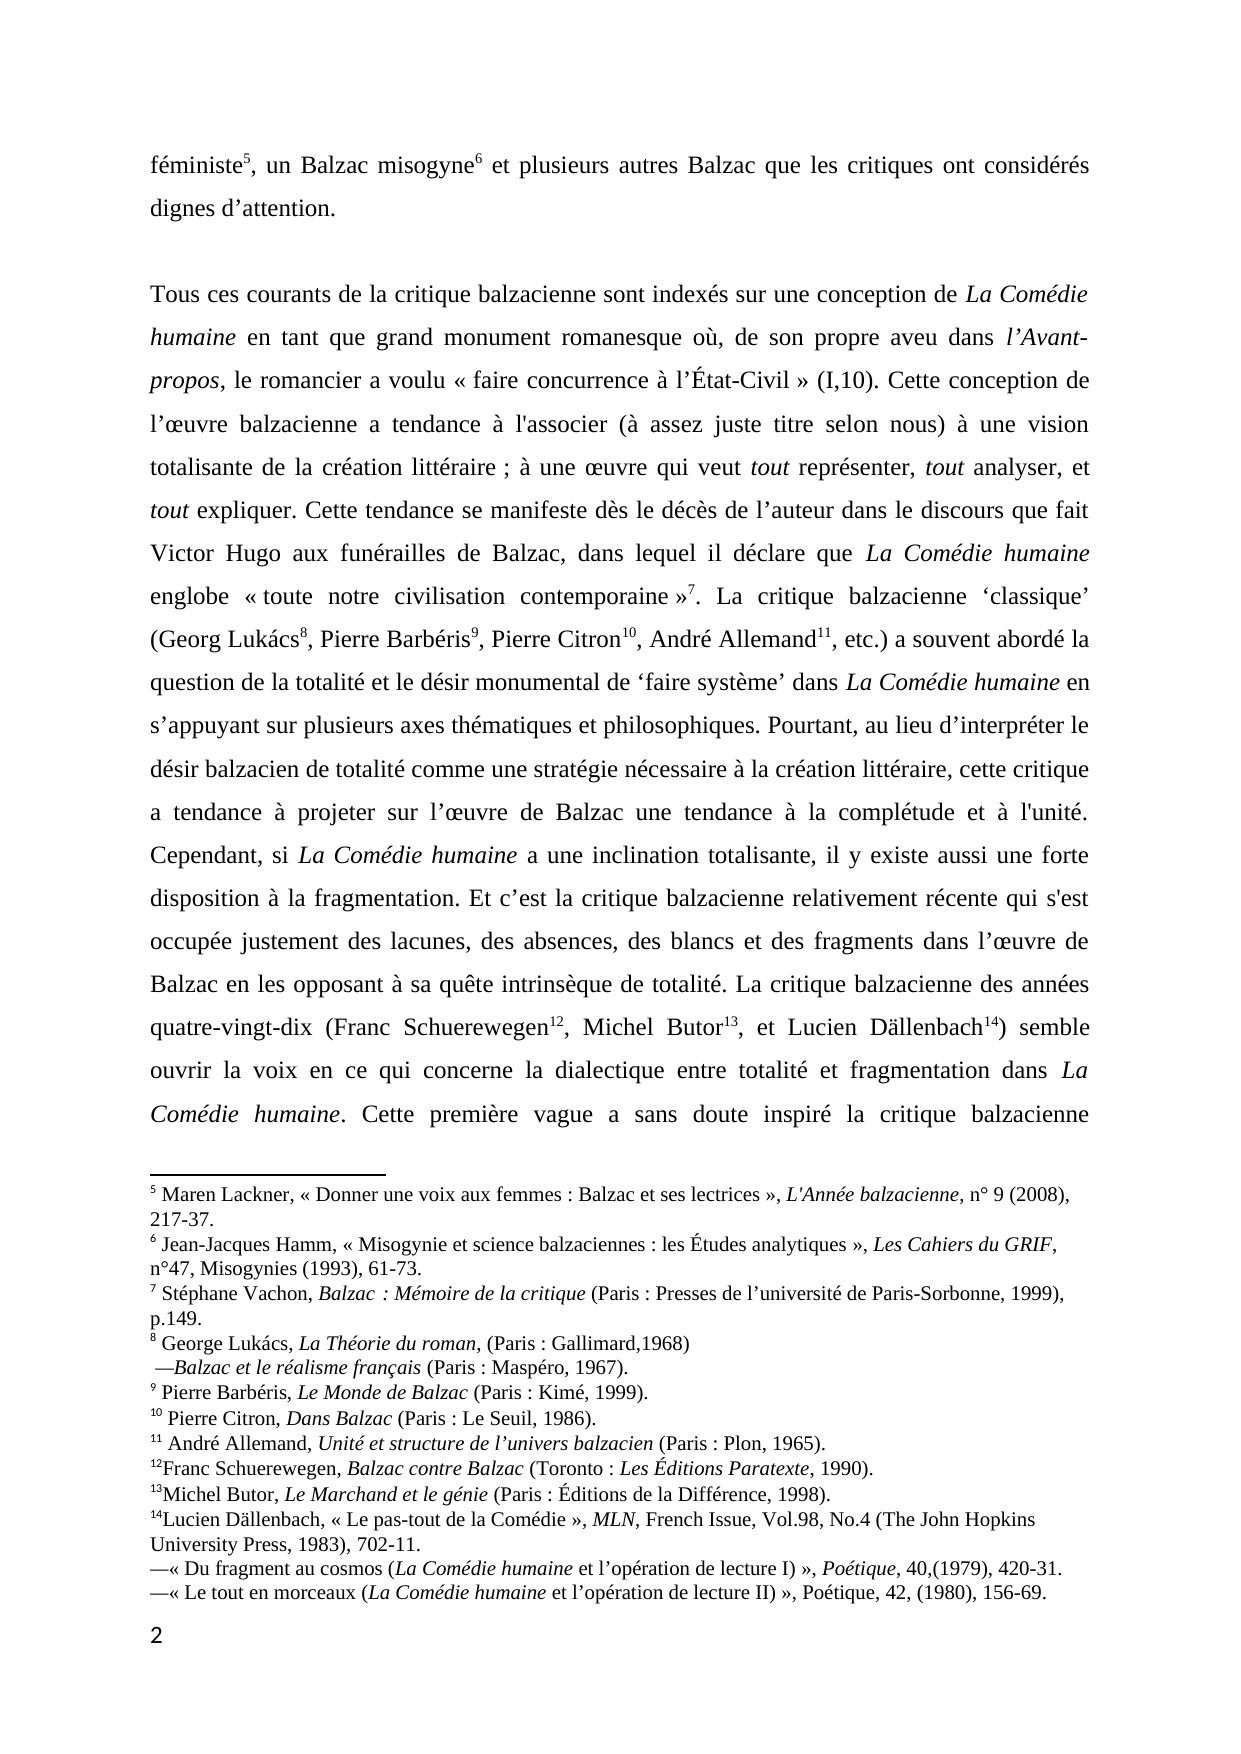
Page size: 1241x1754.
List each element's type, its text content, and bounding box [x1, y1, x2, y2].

text Tous ces courants de la critique balzacienne sont indexés sur une conception de La Comédie humaine en tant que grand monument romanesque où, de son propre aveu dans l’Avant-propos, le romancier a voulu « faire concurrence à l’État-Civil » (I,10). Cette conception de l’œuvre balzacienne a tendance à l'associer (à assez juste titre selon nous) à une vision totalisante de la création littéraire ; à une œuvre qui veut tout représenter, tout analyser, et tout expliquer. Cette tendance se manifeste dès le décès de l’auteur dans le discours que fait Victor Hugo aux funérailles de Balzac, dans lequel il déclare que La Comédie humaine englobe « toute notre civilisation contemporaine ». La critique balzacienne ‘classique’ (Georg Lukács, Pierre Barbéris, Pierre Citron, André Allemand, etc.) a souvent abordé la question de la totalité et le désir monumental de ‘faire système’ dans La Comédie humaine en s’appuyant sur plusieurs axes thématiques et philosophiques. Pourtant, au lieu d’interpréter le désir balzacien de totalité comme une stratégie nécessaire à la création littéraire, cette critique a tendance à projeter sur l’œuvre de Balzac une tendance à la complétude et à l'unité. Cependant, si La Comédie humaine a une inclination totalisante, il y existe aussi une forte disposition à la fragmentation. Et c’est la critique balzacienne relativement récente qui s'est occupée justement des lacunes, des absences, des blancs et des fragments dans l’œuvre de Balzac en les opposant à sa quête intrinsèque de totalité. La critique balzacienne des années quatre-vingt-dix (Franc Schuerewegen, Michel Butor, et Lucien Dällenbach) semble ouvrir la voix en ce qui concerne la dialectique entre totalité et fragmentation dans La Comédie humaine. Cette première vague a sans doute inspiré la critique balzacienne contemporaine (Nathalie Solomon, Dominique Massonnaud, Nicole Mozet, Boris Lyon-Caen, Susi Pietri, Tim Farrant, Maxime Goergen) à explorer la signification narrative et philosophique des fragments dans l’œuvre de Balzac et sa relation paradoxale avec sa vision totalisante, engendrant ainsi une conception de l’unité d’ensemble très originale de La Comédie humaine. Puisque c’est bien cette dialectique entre la totalité et la fragmentation qui est au cœur de notre étude, le présent travail souscrit à l’approche et à la vision de cette génération de la critique balzacienne. Nous proposons donc l’analyse d’un type particulier de fragments qui se manifeste très fréquemment dans les pages de La Comédie humaine mais qui reste assez peu étudié : les œuvres fictives. [150, 279, 1090, 1127]
